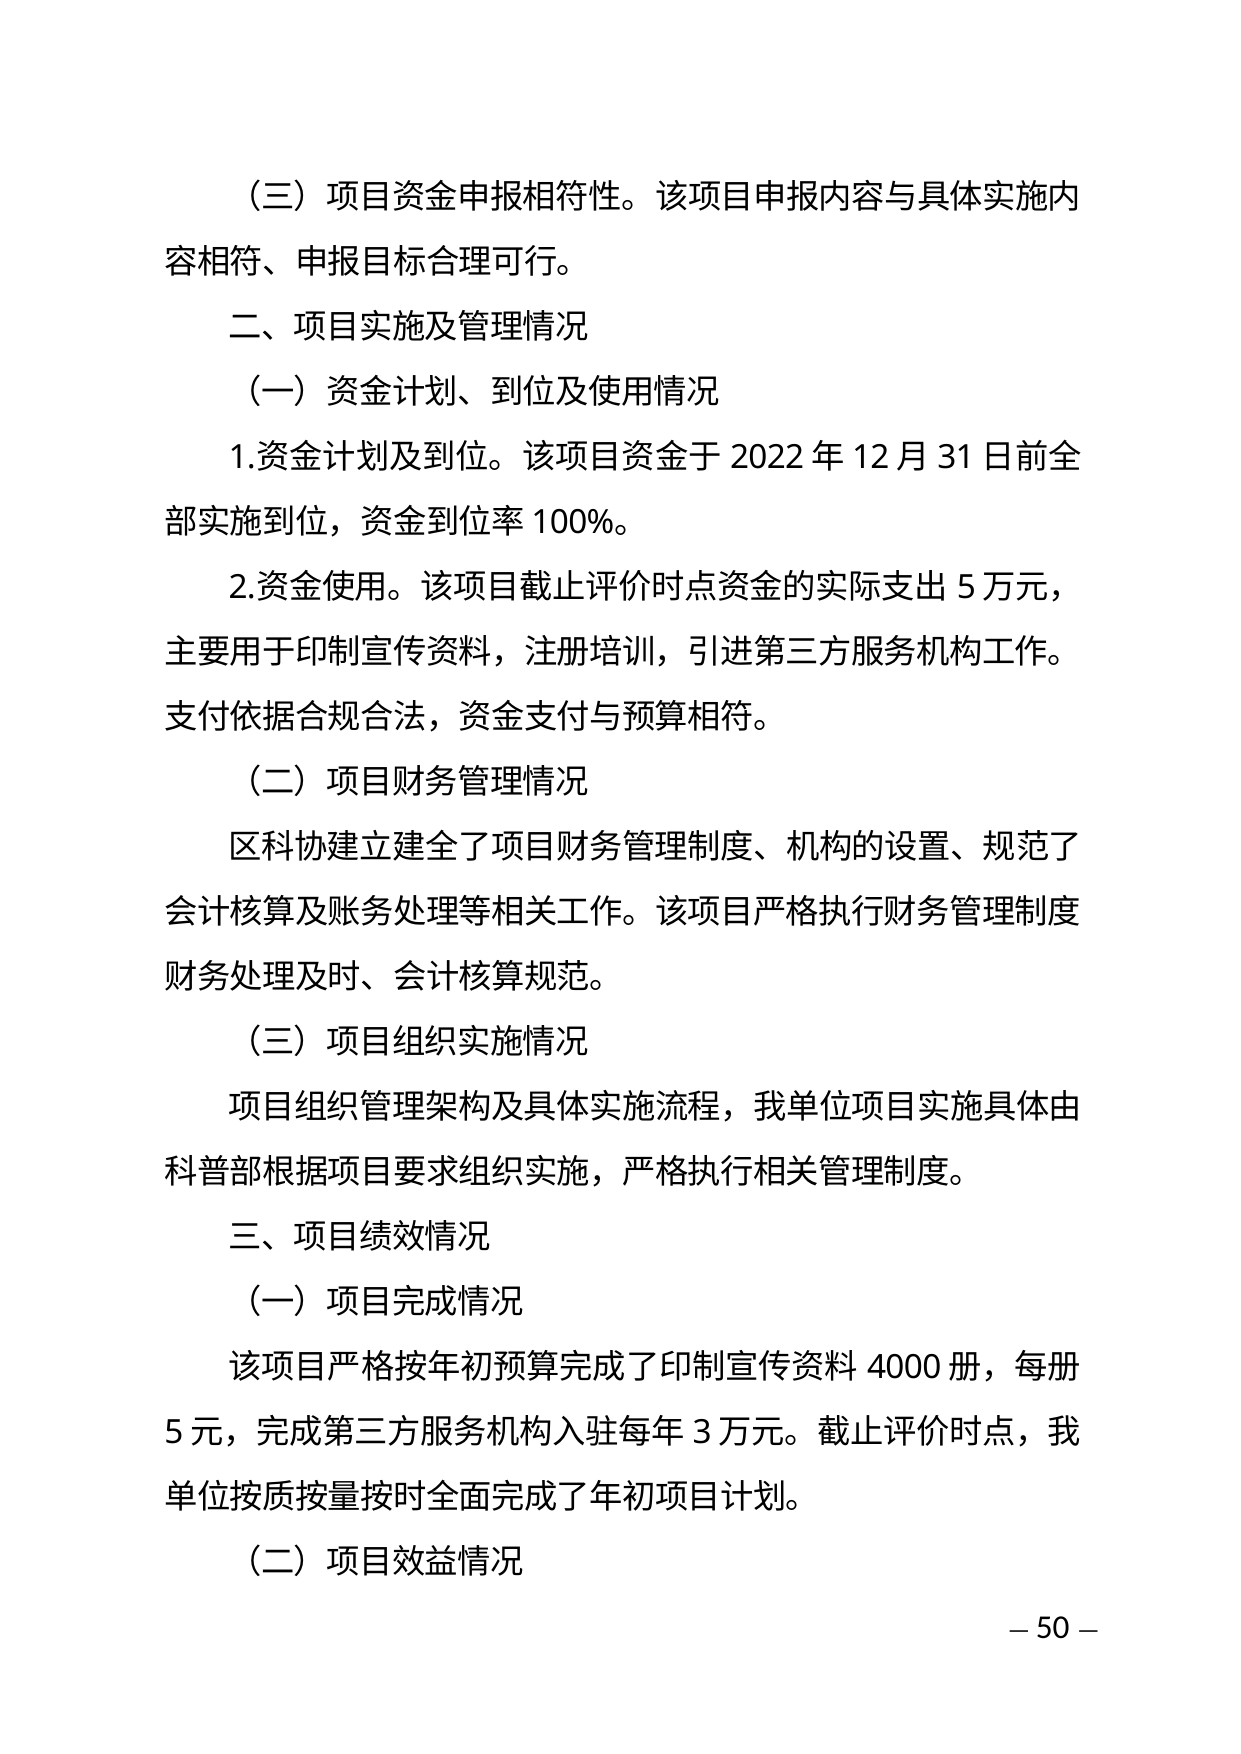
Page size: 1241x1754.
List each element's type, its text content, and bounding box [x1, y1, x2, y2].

text （一）资金计划、到位及使用情况 [164, 357, 1082, 422]
text （二）项目财务管理情况 [164, 747, 1082, 812]
text （一）项目完成情况 [164, 1267, 1082, 1332]
text 项目组织管理架构及具体实施流程，我单位项目实施具体由科普部根据项目要求组织实施，严格执行相关管理制度。 [164, 1072, 1082, 1202]
text 2.资金使用。该项目截止评价时点资金的实际支出5万元，主要用于印制宣传资料，注册培训，引进第三方服务机构工作。支付依据合规合法，资金支付与预算相符。 [164, 552, 1082, 747]
text （三）项目资金申报相符性。该项目申报内容与具体实施内容相符、申报目标合理可行。 [164, 162, 1082, 292]
text （三）项目组织实施情况 [164, 1007, 1082, 1072]
text 二、项目实施及管理情况 [164, 292, 1082, 357]
text 三、项目绩效情况 [164, 1202, 1082, 1267]
text （二）项目效益情况 [164, 1527, 1082, 1592]
text 该项目严格按年初预算完成了印制宣传资料4000册，每册5元，完成第三方服务机构入驻每年3万元。截止评价时点，我单位按质按量按时全面完成了年初项目计划。 [164, 1332, 1082, 1527]
text 1.资金计划及到位。该项目资金于2022年12月31日前全部实施到位，资金到位率100%。 [164, 422, 1082, 552]
text 区科协建立建全了项目财务管理制度、机构的设置、规范了会计核算及账务处理等相关工作。该项目严格执行财务管理制度、财务处理及时、会计核算规范。 [164, 812, 1082, 1007]
